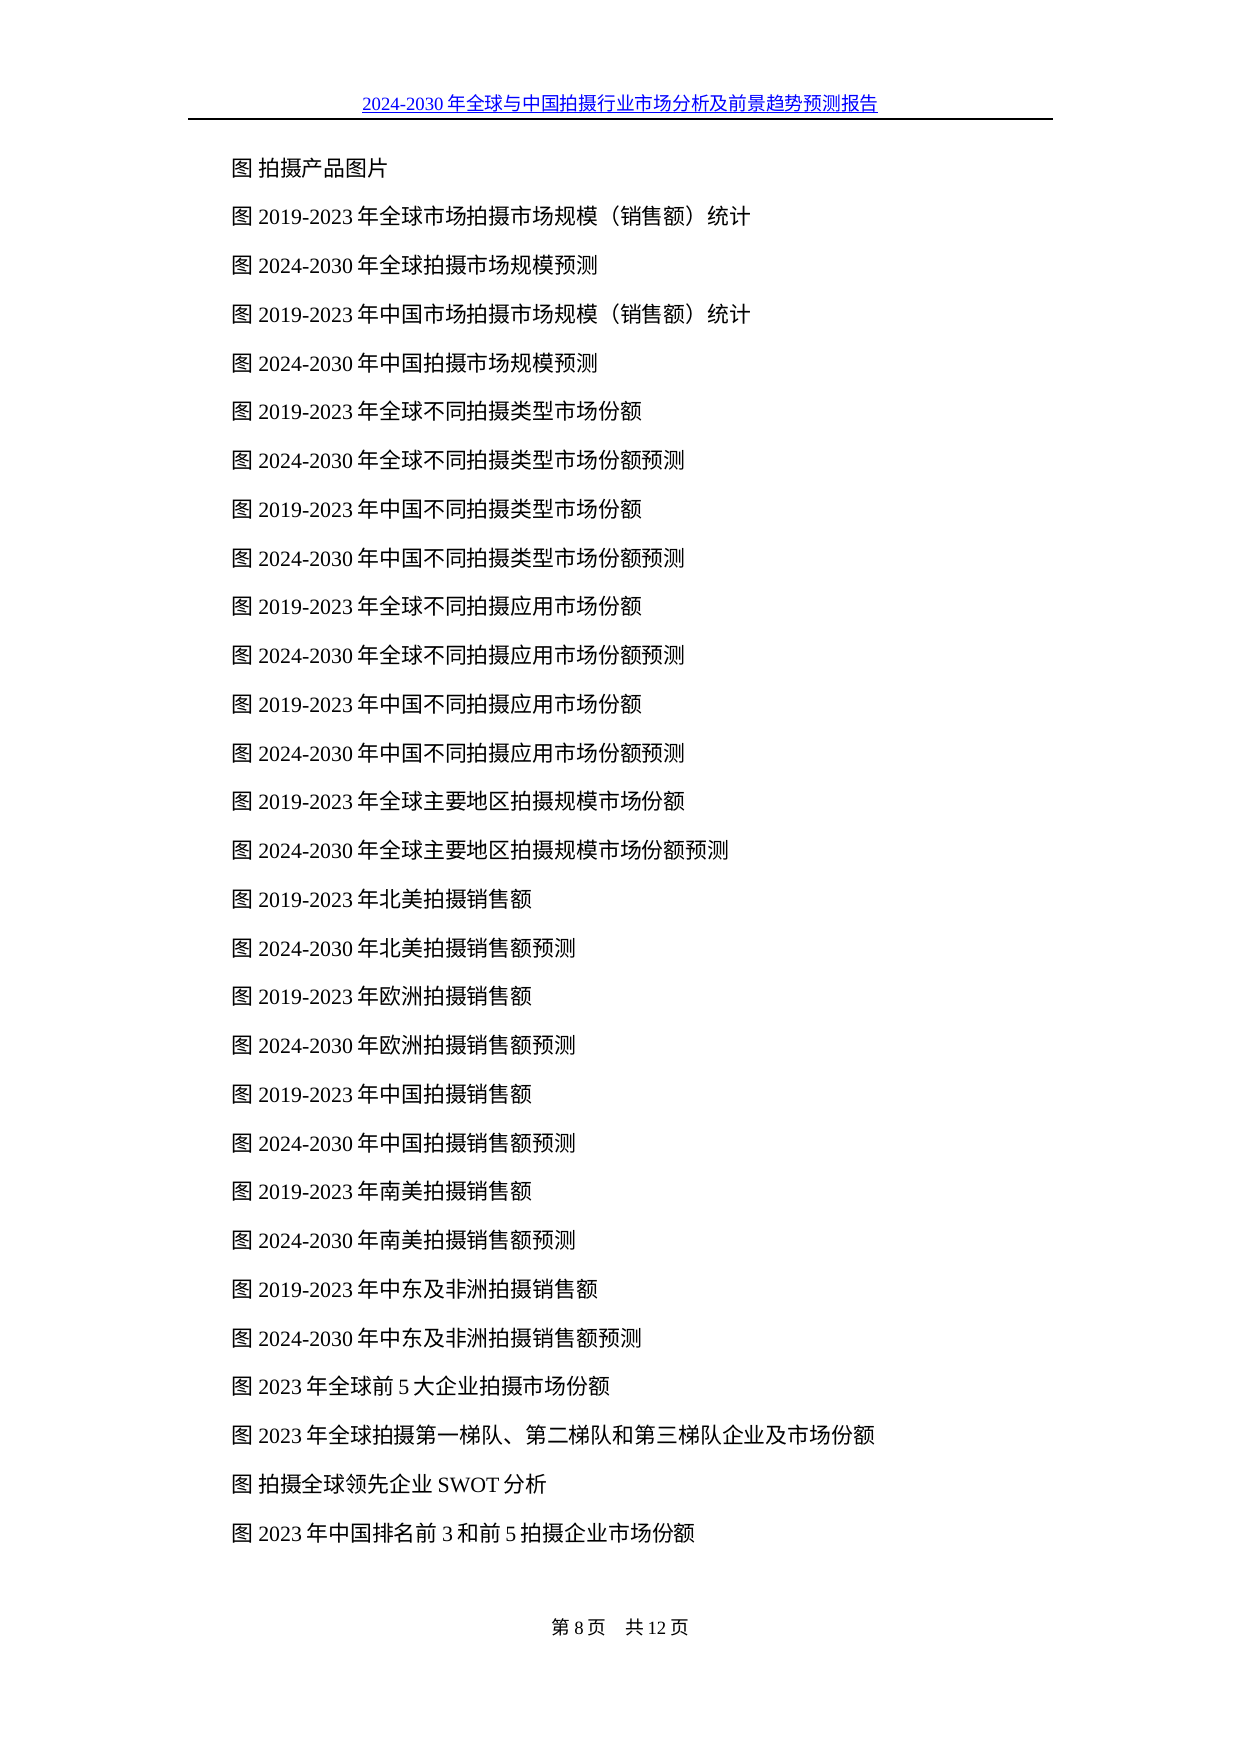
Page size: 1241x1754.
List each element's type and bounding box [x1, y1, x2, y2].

text [187, 150, 1053, 1548]
